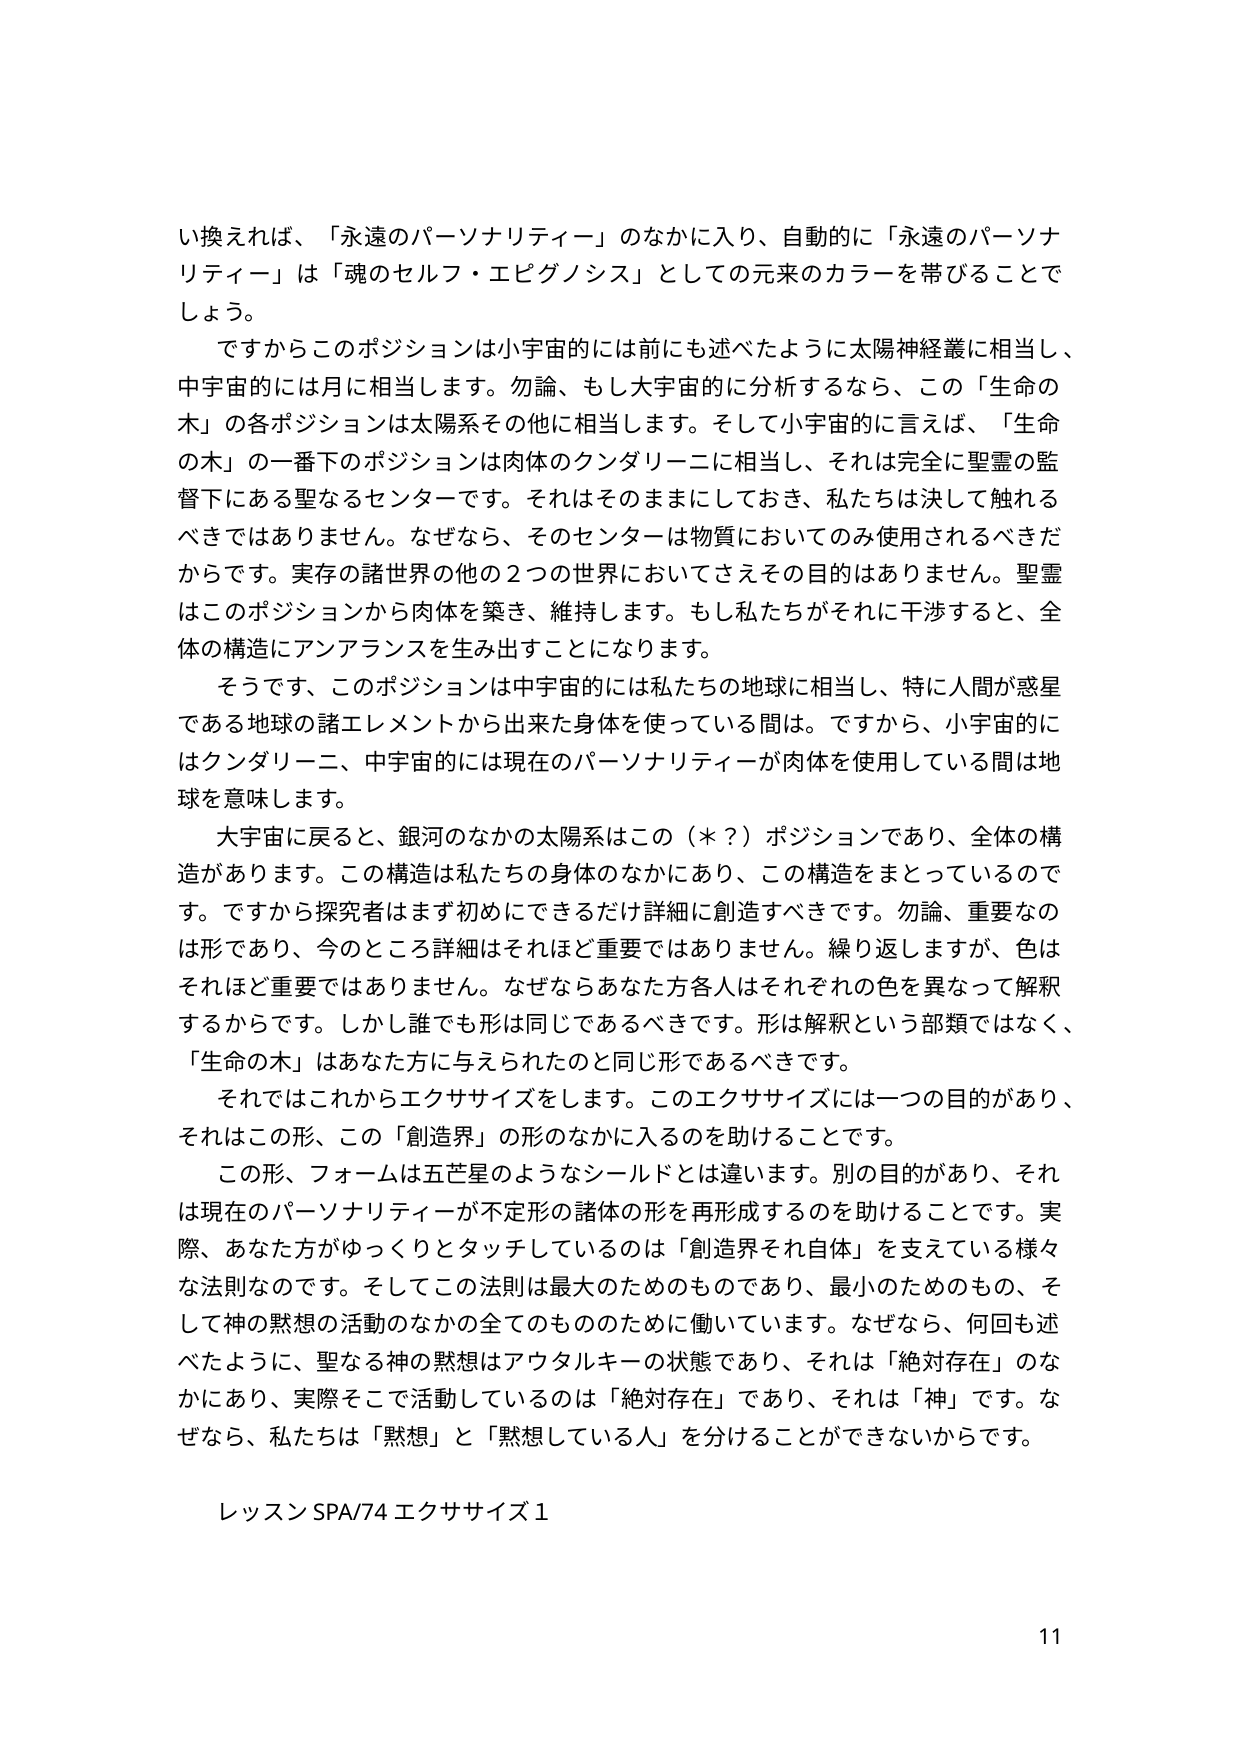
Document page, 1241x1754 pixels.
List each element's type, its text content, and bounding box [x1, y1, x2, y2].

text それではこれからエクササイズをします。このエクササイズには一つの目的があり、それはこの形、この「創造界」の形のなかに入るのを助けることです。 [177, 1079, 1063, 1154]
text この形、フォームは五芒星のようなシールドとは違います。別の目的があり、それは現在のパーソナリティーが不定形の諸体の形を再形成するのを助けることです。実際、あなた方がゆっくりとタッチしているのは「創造界それ自体」を支えている様々な法則なのです。そしてこの法則は最大のためのものであり、最小のためのもの、そして神の黙想の活動のなかの全てのもののために働いています。なぜなら、何回も述べたように、聖なる神の黙想はアウタルキーの状態であり、それは「絶対存在」のなかにあり、実際そこで活動しているのは「絶対存在」であり、それは「神」です。なぜなら、私たちは「黙想」と「黙想している人」を分けることができないからです。 [177, 1154, 1063, 1454]
text ですからこのポジションは小宇宙的には前にも述べたように太陽神経叢に相当し、中宇宙的には月に相当します。勿論、もし大宇宙的に分析するなら、この「生命の木」の各ポジションは太陽系その他に相当します。そして小宇宙的に言えば、「生命の木」の一番下のポジションは肉体のクンダリーニに相当し、それは完全に聖霊の監督下にある聖なるセンターです。それはそのままにしておき、私たちは決して触れるべきではありません。なぜなら、そのセンターは物質においてのみ使用されるべきだからです。実存の諸世界の他の２つの世界においてさえその目的はありません。聖霊はこのポジションから肉体を築き、維持します。もし私たちがそれに干渉すると、全体の構造にアンアランスを生み出すことになります。 [177, 329, 1063, 667]
text 大宇宙に戻ると、銀河のなかの太陽系はこの（＊？）ポジションであり、全体の構造があります。この構造は私たちの身体のなかにあり、この構造をまとっているのです。ですから探究者はまず初めにできるだけ詳細に創造すべきです。勿論、重要なのは形であり、今のところ詳細はそれほど重要ではありません。繰り返しますが、色はそれほど重要ではありません。なぜならあなた方各人はそれぞれの色を異なって解釈するからです。しかし誰でも形は同じであるべきです。形は解釈という部類ではなく、「生命の木」はあなた方に与えられたのと同じ形であるべきです。 [177, 817, 1063, 1079]
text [177, 217, 1063, 329]
text レッスンSPA/74 エクササイズ１ [177, 1492, 1063, 1529]
text そうです、このポジションは中宇宙的には私たちの地球に相当し、特に人間が惑星である地球の諸エレメントから出来た身体を使っている間は。ですから、小宇宙的にはクンダリーニ、中宇宙的には現在のパーソナリティーが肉体を使用している間は地球を意味します。 [177, 667, 1063, 817]
